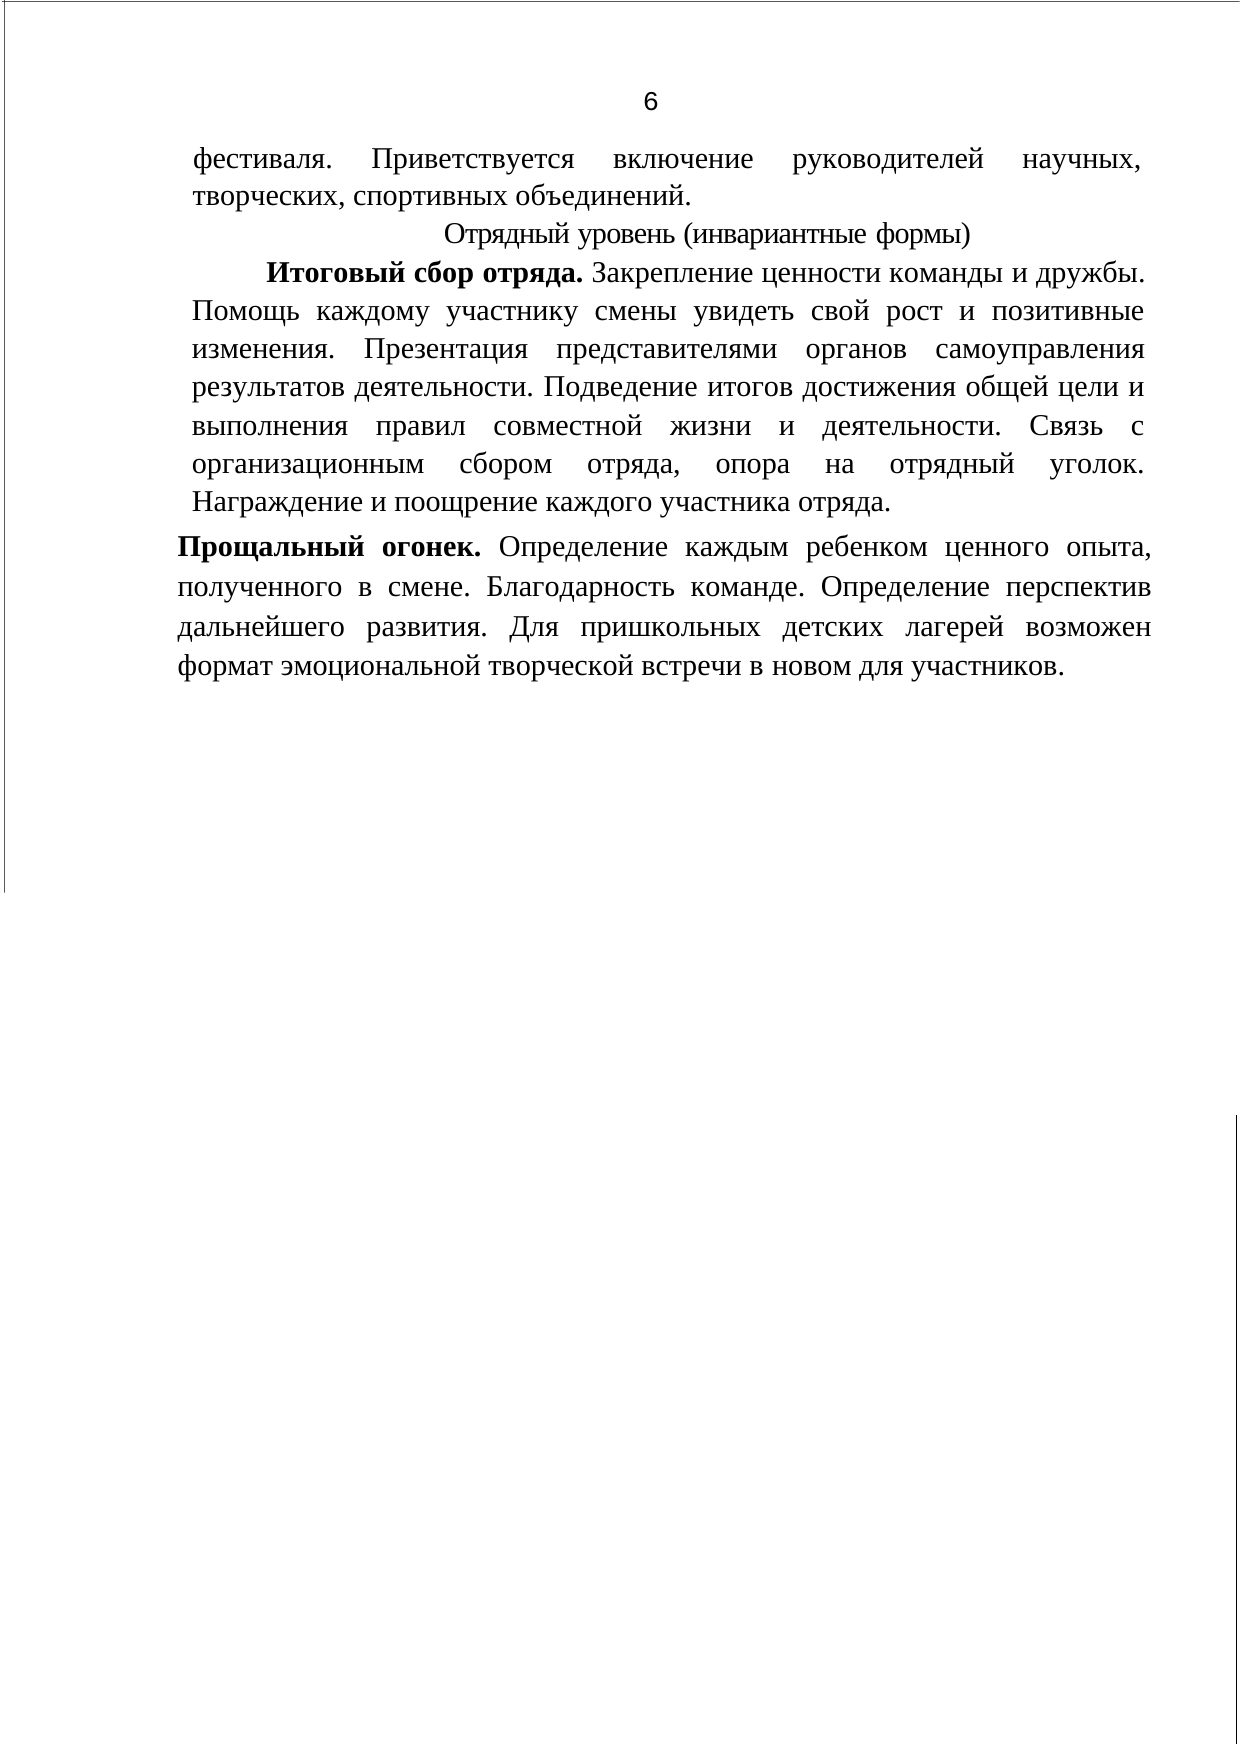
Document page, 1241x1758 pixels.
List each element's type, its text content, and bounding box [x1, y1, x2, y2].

text Итоговый сбор отряда. Закрепление ценности команды и дружбы. Помощь каждому участнику смены увидеть свой рост и позитивные изменения. Презентация представителями органов самоуправления результатов деятельности. Подведение итогов достижения общей цели и выполнения правил совместной жизни и деятельности. Связь с организационным сбором отряда, опора на отрядный уголок. Награждение и поощрение каждого участника отряда. [192, 254, 1146, 518]
text Прощальный огонек. Определение каждым ребенком ценного опыта, полученного в смене. Благодарность команде. Определение перспектив дальнейшего развития. Для пришкольных детских лагерей возможен формат эмоциональной творческой встречи в новом для участников. [177, 528, 1153, 682]
text 6 [177, 88, 1126, 118]
text фестиваля. Приветствуется включение руководителей научных, творческих, спортивных объединений. [192, 140, 1142, 212]
text Отрядный уровень (инвариантные формы) [444, 215, 1166, 250]
